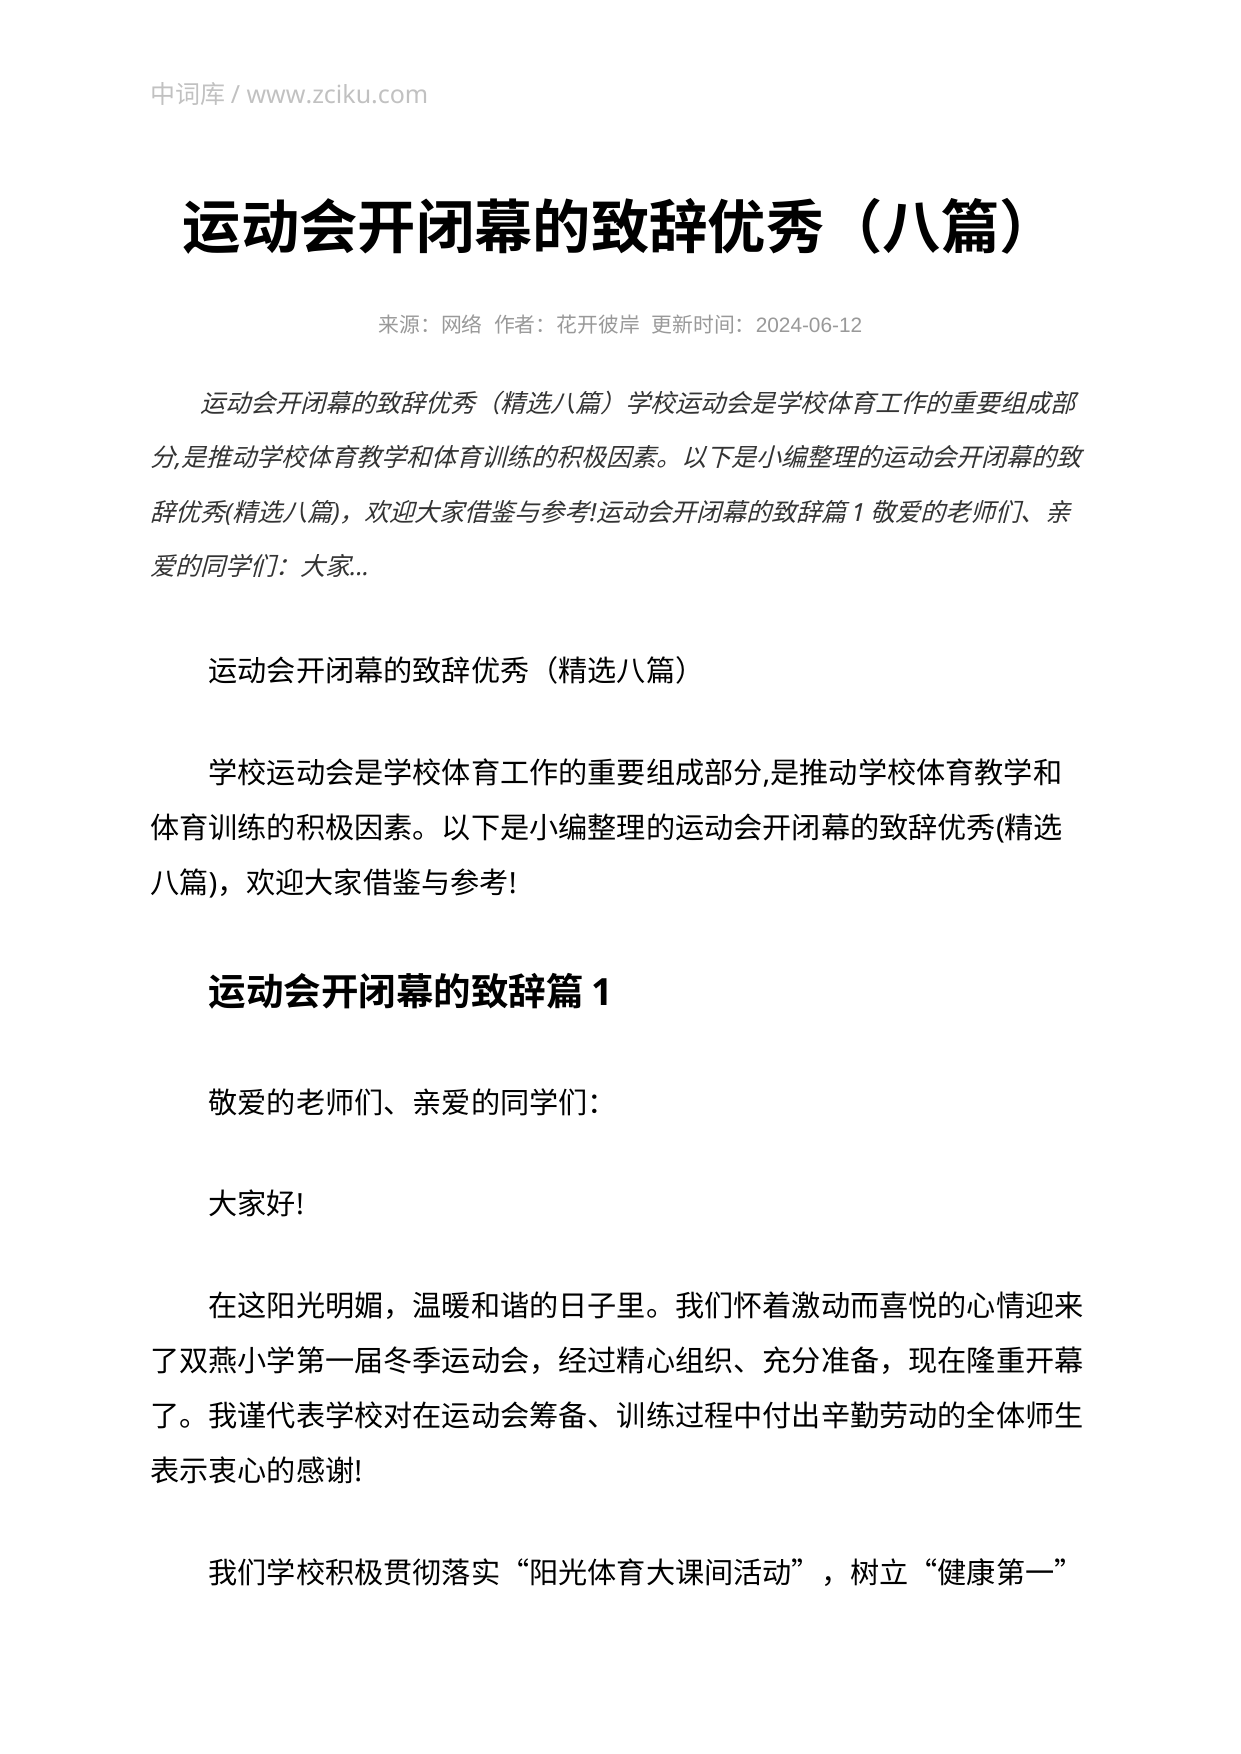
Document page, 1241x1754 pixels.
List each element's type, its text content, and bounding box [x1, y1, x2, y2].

text 学校运动会是学校体育工作的重要组成部分,是推动学校体育教学和体育训练的积极因素。以下是小编整理的运动会开闭幕的致辞优秀(精选八篇)，欢迎大家借鉴与参考! [150, 749, 1090, 902]
text 运动会开闭幕的致辞篇1 [150, 962, 1090, 1016]
text 运动会开闭幕的致辞优秀（精选八篇）学校运动会是学校体育工作的重要组成部分,是推动学校体育教学和体育训练的积极因素。以下是小编整理的运动会开闭幕的致辞优秀(精选八篇)，欢迎大家借鉴与参考!运动会开闭幕的致辞篇1敬爱的老师们、亲爱的同学们：大家... [150, 383, 1090, 583]
text 敬爱的老师们、亲爱的同学们： [150, 1079, 1090, 1121]
text 大家好! [150, 1181, 1090, 1223]
subtitle 运动会开闭幕的致辞优秀（八篇） [150, 181, 1090, 266]
text 在这阳光明媚，温暖和谐的日子里。我们怀着激动而喜悦的心情迎来了双燕小学第一届冬季运动会，经过精心组织、充分准备，现在隆重开幕了。我谨代表学校对在运动会筹备、训练过程中付出辛勤劳动的全体师生表示衷心的感谢! [150, 1283, 1090, 1490]
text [150, 1549, 1090, 1592]
text 运动会开闭幕的致辞优秀（精选八篇） [150, 648, 1090, 690]
text 来源：网络 作者：花开彼岸 更新时间：2024-06-12 [150, 313, 1090, 337]
